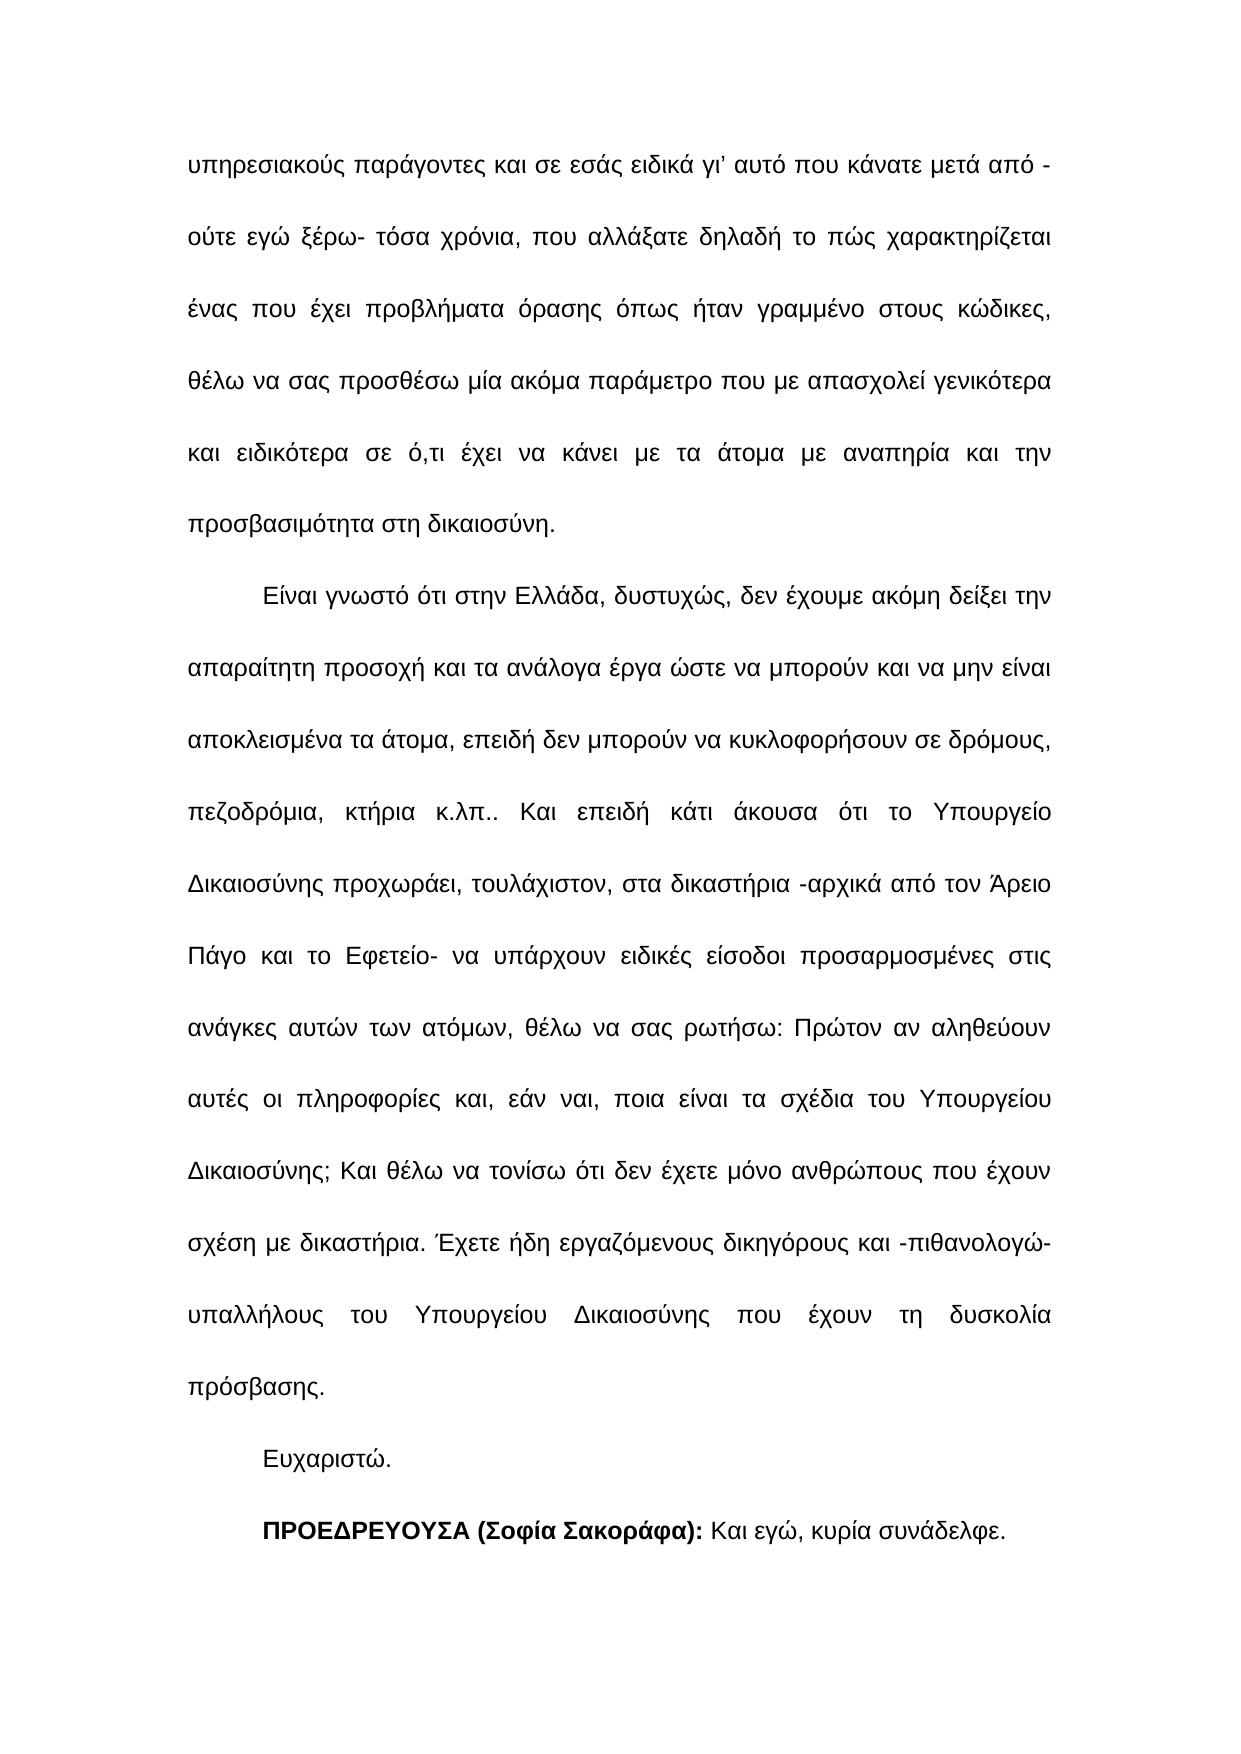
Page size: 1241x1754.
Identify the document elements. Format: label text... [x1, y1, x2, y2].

text Ευχαριστώ. [187, 1444, 1053, 1472]
text ΠΡΟΕΔΡΕΥΟΥΣΑ (Σοφία Σακοράφα): Και εγώ, κυρία συνάδελφε. [187, 1516, 1053, 1544]
text Είναι γνωστό ότι στην Ελλάδα, δυστυχώς, δεν έχουμε ακόμη δείξει την απαραίτητη προσοχή και τα ανάλογα έργα ώστε να μπορούν και να μην είναι αποκλεισμένα τα άτομα, επειδή δεν μπορούν να κυκλοφορήσουν σε δρόμους, πεζοδρόμια, κτήρια κ.λπ.. Και επειδή κάτι άκουσα ότι το Υπουργείο Δικαιοσύνης προχωράει, τουλάχιστον, στα δικαστήρια -αρχικά από τον Άρειο Πάγο και το Εφετείο- να υπάρχουν ειδικές είσοδοι προσαρμοσμένες στις ανάγκες αυτών των ατόμων, θέλω να σας ρωτήσω: Πρώτον αν αληθεύουν αυτές οι πληροφορίες και, εάν ναι, ποια είναι τα σχέδια του Υπουργείου Δικαιοσύνης; Και θέλω να τονίσω ότι δεν έχετε μόνο ανθρώπους που έχουν σχέση με δικαστήρια. Έχετε ήδη εργαζόμενους δικηγόρους και -πιθανολογώ- υπαλλήλους του Υπουργείου Δικαιοσύνης που έχουν τη δυσκολία πρόσβασης. [187, 581, 1053, 1401]
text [187, 150, 1053, 538]
